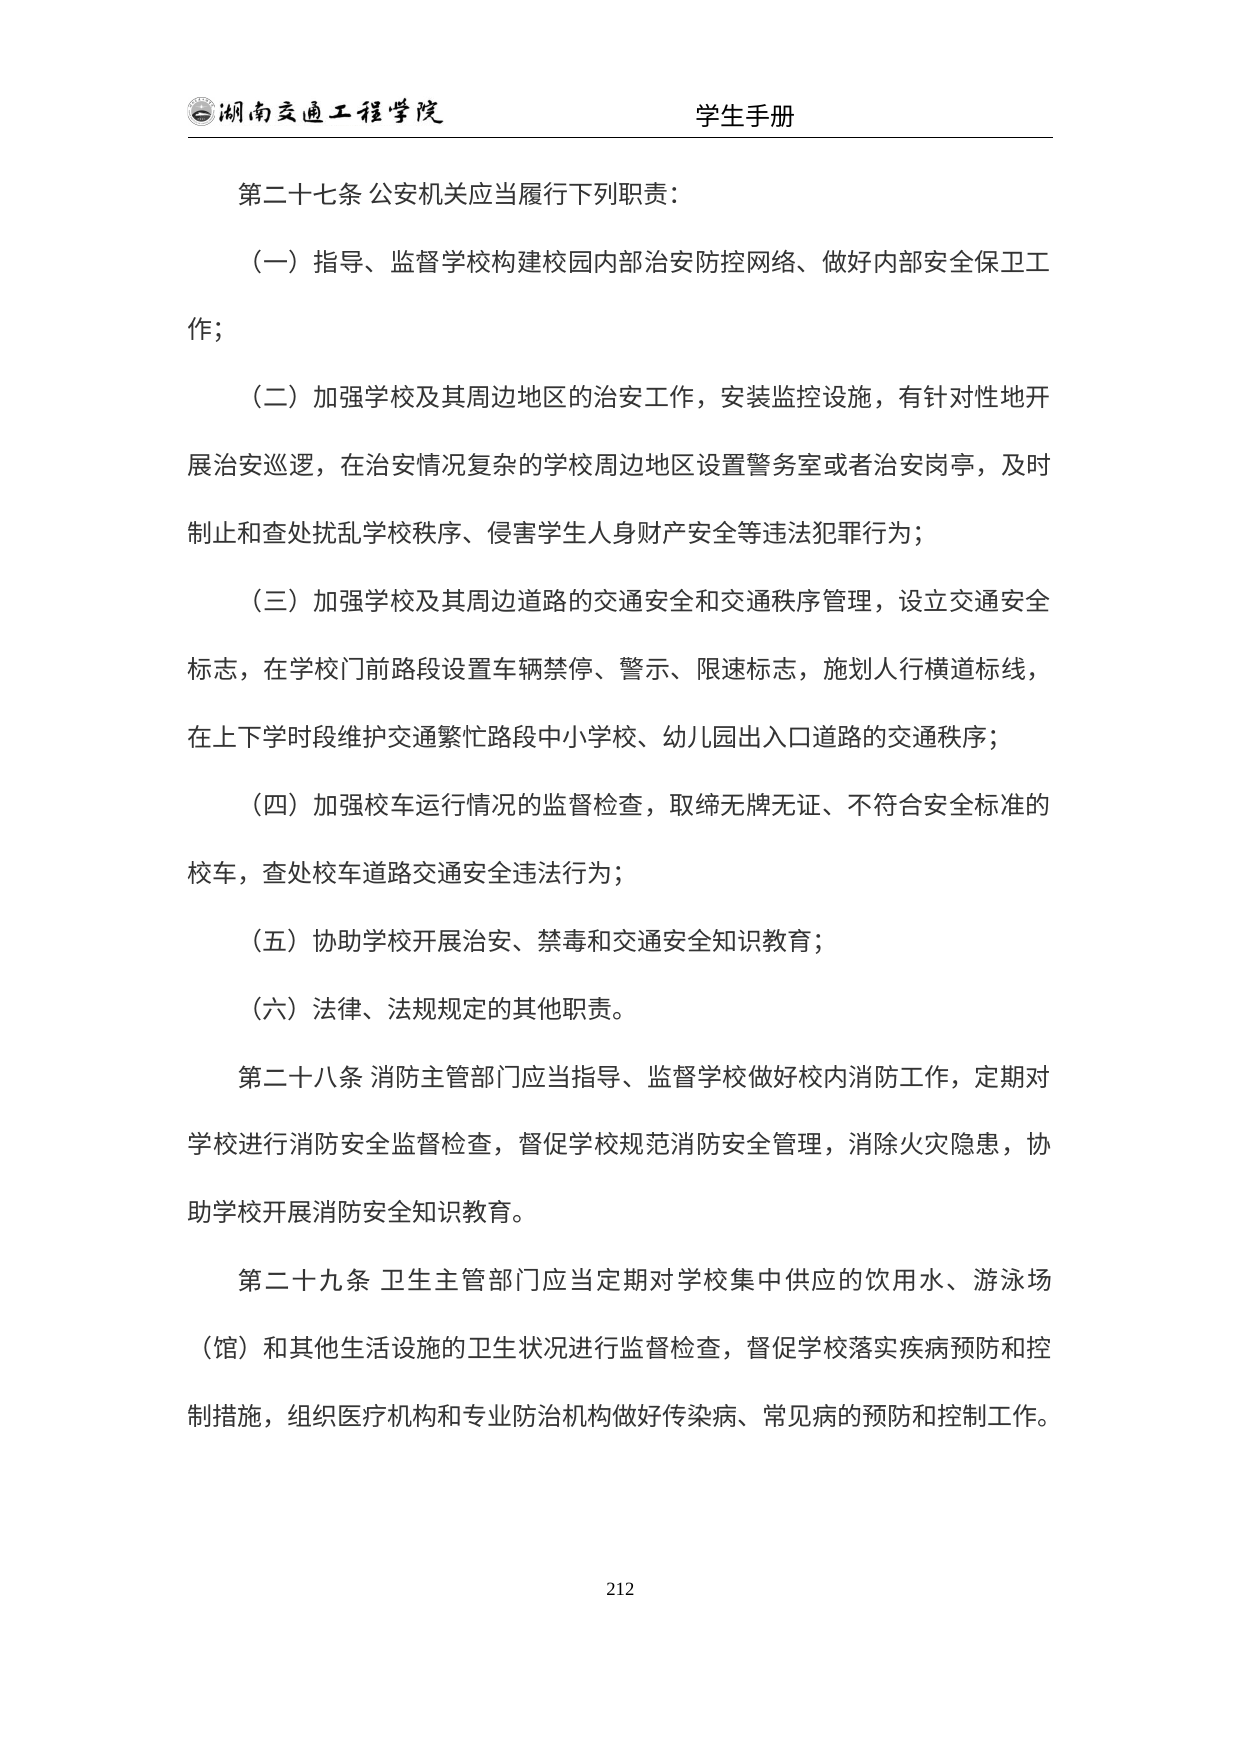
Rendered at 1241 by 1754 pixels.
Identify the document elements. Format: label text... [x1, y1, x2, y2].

text 第二十八条 消防主管部门应当指导、监督学校做好校内消防工作，定期对学校进行消防安全监督检查，督促学校规范消防安全管理，消除火灾隐患，协助学校开展消防安全知识教育。 [187, 1041, 1053, 1245]
text 第二十七条 公安机关应当履行下列职责： [187, 158, 1053, 226]
text 第二十九条 卫生主管部门应当定期对学校集中供应的饮用水、游泳场（馆）和其他生活设施的卫生状况进行监督检查，督促学校落实疾病预防和控制措施，组织医疗机构和专业防治机构做好传染病、常见病的预防和控制工作。 [187, 1245, 1053, 1449]
text （三）加强学校及其周边道路的交通安全和交通秩序管理，设立交通安全标志，在学校门前路段设置车辆禁停、警示、限速标志，施划人行横道标线，在上下学时段维护交通繁忙路段中小学校、幼儿园出入口道路的交通秩序； [187, 566, 1053, 769]
text （六）法律、法规规定的其他职责。 [187, 973, 1053, 1041]
text （二）加强学校及其周边地区的治安工作，安装监控设施，有针对性地开展治安巡逻，在治安情况复杂的学校周边地区设置警务室或者治安岗亭，及时制止和查处扰乱学校秩序、侵害学生人身财产安全等违法犯罪行为； [187, 362, 1053, 566]
text （五）协助学校开展治安、禁毒和交通安全知识教育； [187, 905, 1053, 973]
text （四）加强校车运行情况的监督检查，取缔无牌无证、不符合安全标准的校车，查处校车道路交通安全违法行为； [187, 769, 1053, 905]
text （一）指导、监督学校构建校园内部治安防控网络、做好内部安全保卫工作； [187, 226, 1053, 362]
picture [187, 94, 447, 126]
